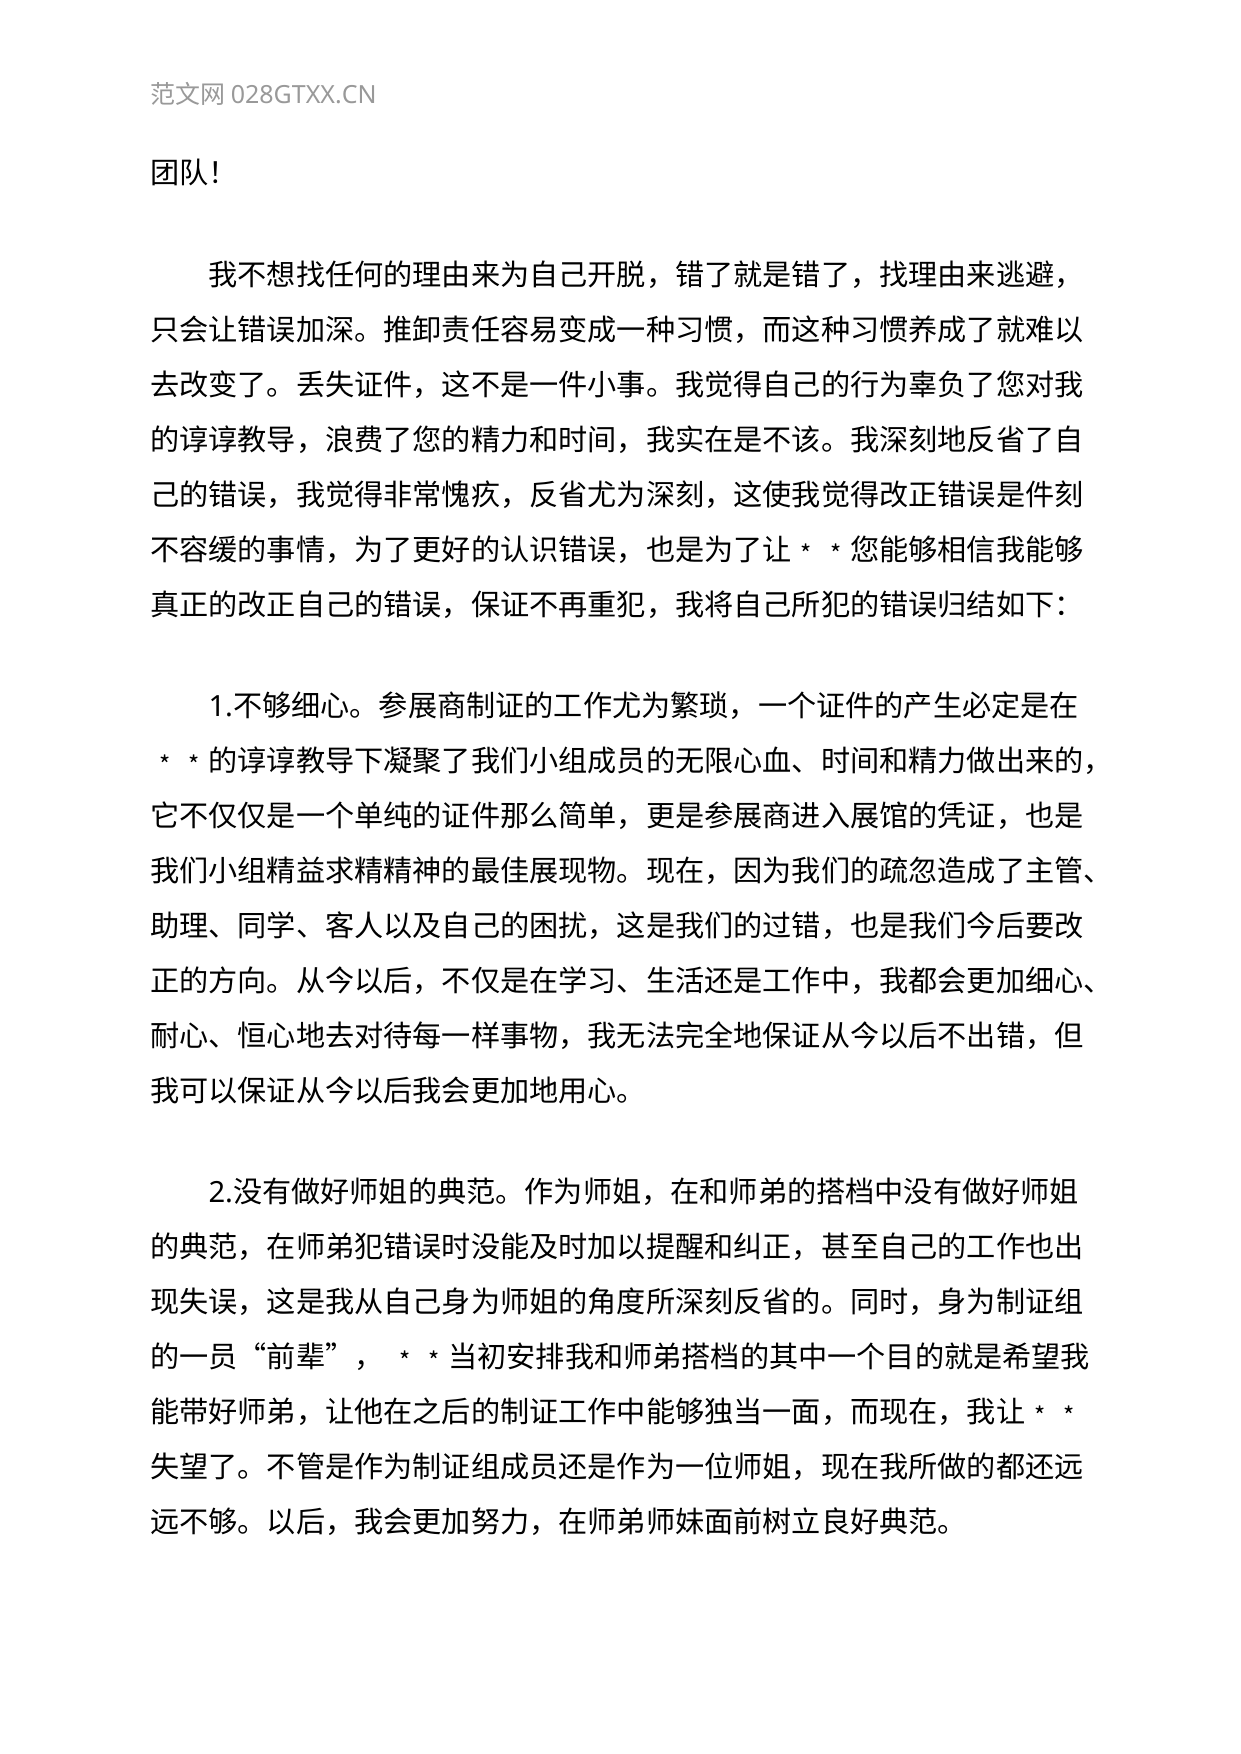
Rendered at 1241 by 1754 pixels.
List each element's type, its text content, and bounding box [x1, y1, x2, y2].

text 2.没有做好师姐的典范。作为师姐，在和师弟的搭档中没有做好师姐的典范，在师弟犯错误时没能及时加以提醒和纠正，甚至自己的工作也出现失误，这是我从自己身为师姐的角度所深刻反省的。同时，身为制证组的一员“前辈”， ﹡﹡当初安排我和师弟搭档的其中一个目的就是希望我能带好师弟，让他在之后的制证工作中能够独当一面，而现在，我让﹡﹡失望了。不管是作为制证组成员还是作为一位师姐，现在我所做的都还远远不够。以后，我会更加努力，在师弟师妹面前树立良好典范。 [150, 1169, 1090, 1541]
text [150, 150, 1090, 192]
text 我不想找任何的理由来为自己开脱，错了就是错了，找理由来逃避，只会让错误加深。推卸责任容易变成一种习惯，而这种习惯养成了就难以去改变了。丢失证件，这不是一件小事。我觉得自己的行为辜负了您对我的谆谆教导，浪费了您的精力和时间，我实在是不该。我深刻地反省了自己的错误，我觉得非常愧疚，反省尤为深刻，这使我觉得改正错误是件刻不容缓的事情，为了更好的认识错误，也是为了让﹡﹡您能够相信我能够真正的改正自己的错误，保证不再重犯，我将自己所犯的错误归结如下： [150, 252, 1090, 623]
text 1.不够细心。参展商制证的工作尤为繁琐，一个证件的产生必定是在﹡﹡的谆谆教导下凝聚了我们小组成员的无限心血、时间和精力做出来的，它不仅仅是一个单纯的证件那么简单，更是参展商进入展馆的凭证，也是我们小组精益求精精神的最佳展现物。现在，因为我们的疏忽造成了主管、助理、同学、客人以及自己的困扰，这是我们的过错，也是我们今后要改正的方向。从今以后，不仅是在学习、生活还是工作中，我都会更加细心、耐心、恒心地去对待每一样事物，我无法完全地保证从今以后不出错，但我可以保证从今以后我会更加地用心。 [150, 683, 1090, 1109]
